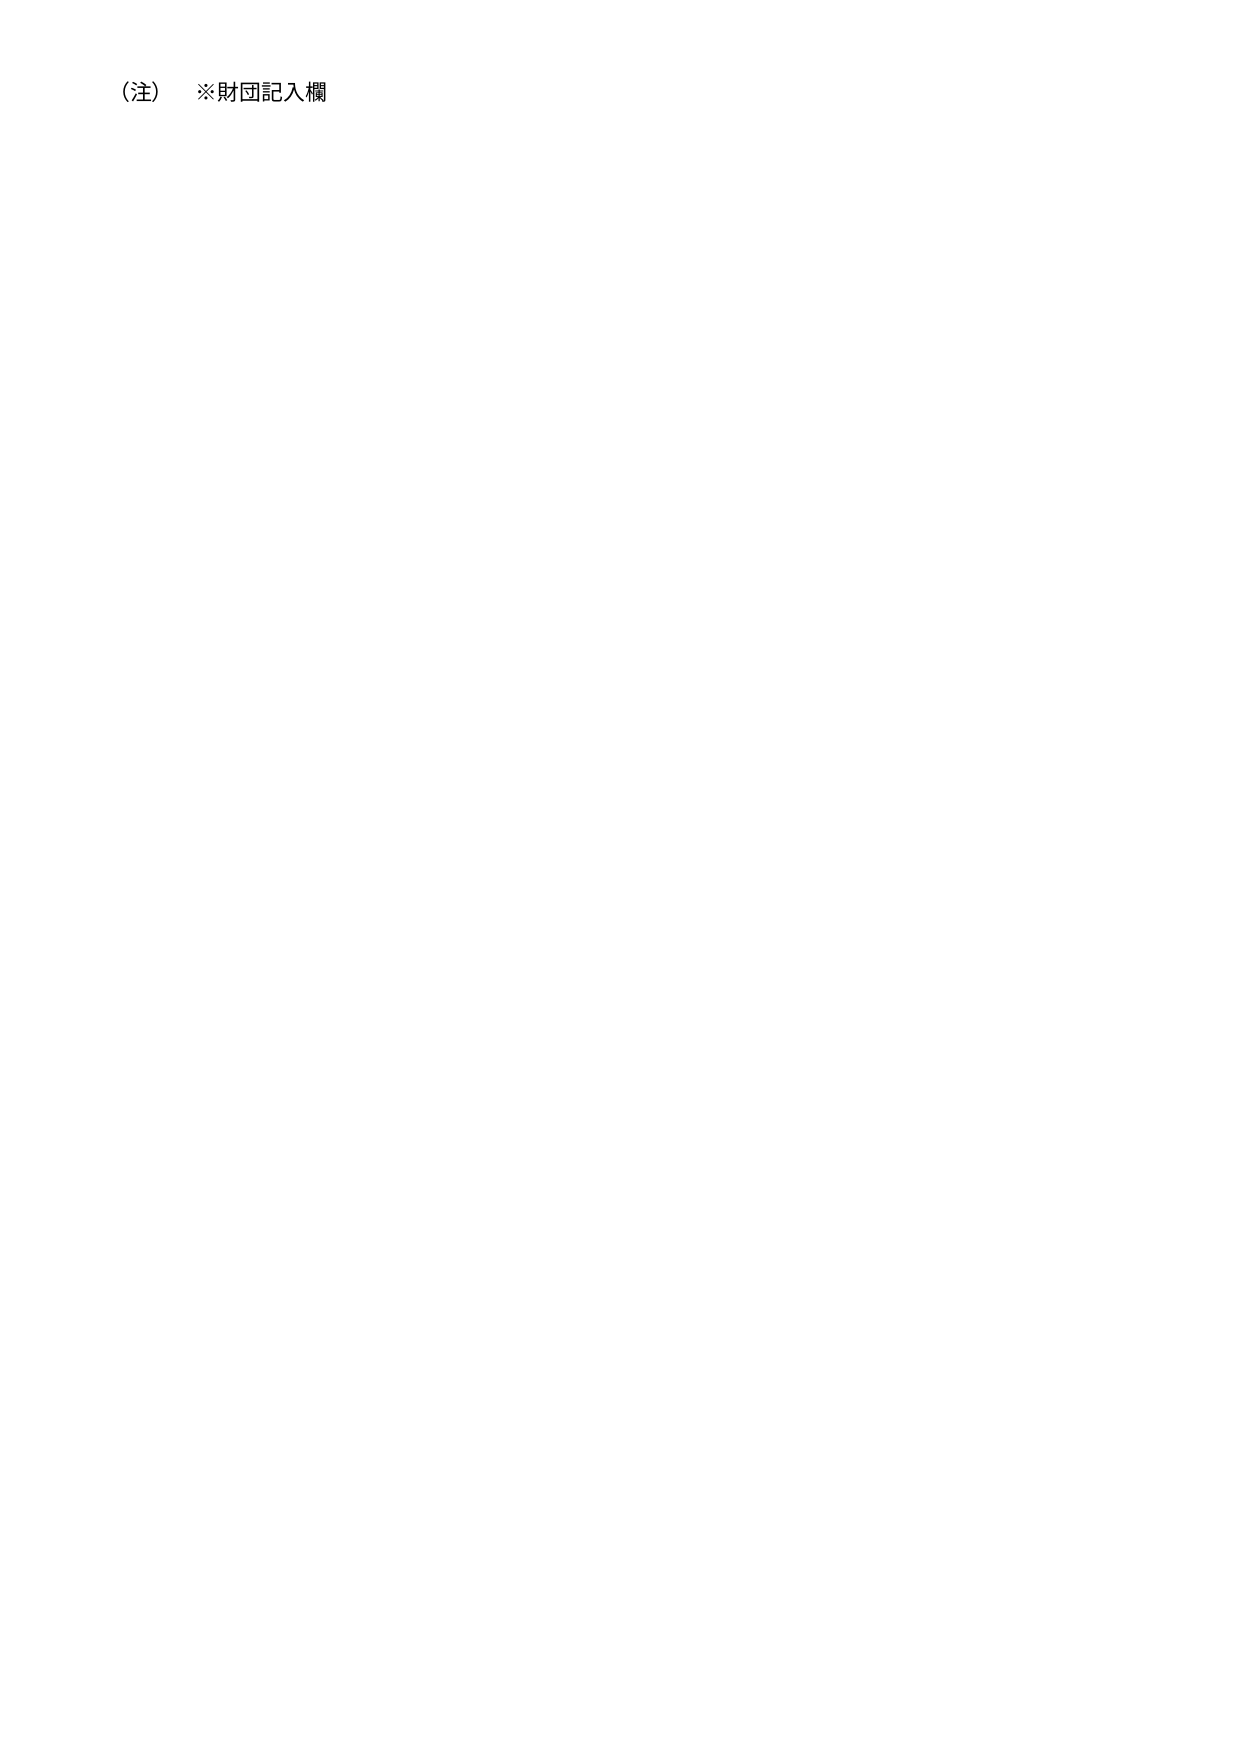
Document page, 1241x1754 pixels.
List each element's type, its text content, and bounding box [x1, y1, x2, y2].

text （注） ※財団記入欄 [75, 75, 1165, 107]
